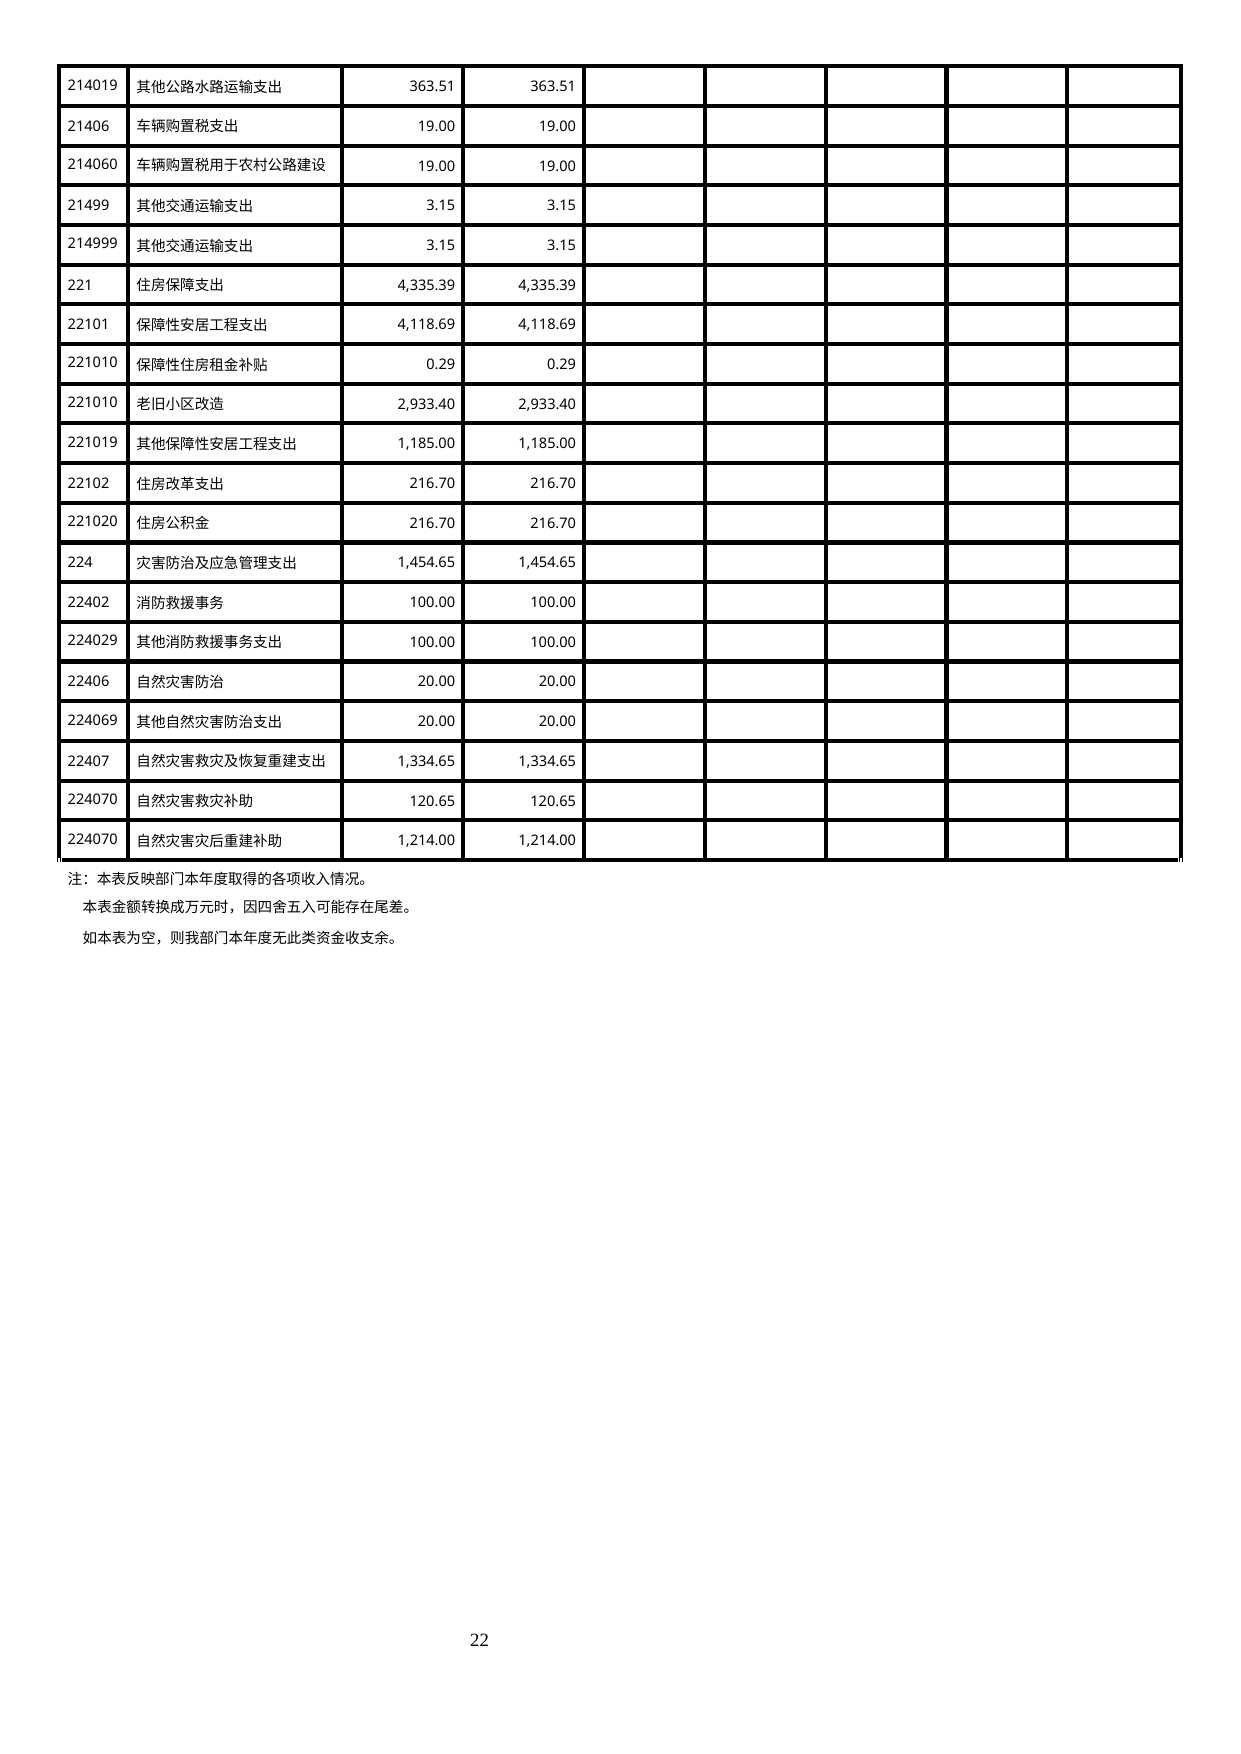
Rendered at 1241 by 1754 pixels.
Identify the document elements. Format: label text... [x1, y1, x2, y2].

table_cell [707, 505, 824, 540]
table_cell 120.65 [344, 783, 461, 818]
table_cell [949, 267, 1065, 302]
table_cell 363.51 [465, 68, 582, 104]
table_cell 住房保障支出 [130, 267, 340, 302]
table_cell [586, 187, 703, 223]
table_cell 4,118.69 [344, 306, 461, 342]
table_cell [1069, 703, 1179, 739]
table_cell 灾害防治及应急管理支出 [130, 545, 340, 580]
table_cell 2240704 [61, 822, 126, 858]
table_cell [707, 108, 824, 143]
table_cell 1,214.00 [344, 822, 461, 858]
table_cell 3.15 [465, 187, 582, 223]
table_cell 2140602 [61, 148, 126, 183]
table_cell 100.00 [344, 624, 461, 659]
table_cell [1069, 148, 1179, 183]
table_cell [828, 703, 944, 739]
table_cell [586, 545, 703, 580]
table_cell [949, 148, 1065, 183]
table_cell [1069, 386, 1179, 421]
table_cell [1069, 505, 1179, 540]
table_cell [949, 783, 1065, 818]
table_cell 216.70 [344, 465, 461, 501]
table_cell 4,335.39 [465, 267, 582, 302]
table_cell 其他交通运输支出 [130, 227, 340, 262]
table_cell [949, 465, 1065, 501]
table_cell 21499 [61, 187, 126, 223]
table_cell 自然灾害灾后重建补助 [130, 822, 340, 858]
table_cell [949, 227, 1065, 262]
table_cell 保障性住房租金补贴 [130, 346, 340, 382]
table_cell 注：本表反映部门本年度取得的各项收入情况。 [60, 858, 1180, 888]
table_cell [586, 346, 703, 382]
table_cell 3.15 [344, 187, 461, 223]
table_cell [949, 505, 1065, 540]
table_cell [1069, 783, 1179, 818]
table_cell [828, 187, 944, 223]
table_cell 0.29 [465, 346, 582, 382]
table_cell 消防救援事务 [130, 584, 340, 620]
table_cell 20.00 [344, 664, 461, 699]
table_cell [1069, 545, 1179, 580]
table_cell [586, 664, 703, 699]
table_cell [949, 743, 1065, 778]
table_cell 100.00 [465, 584, 582, 620]
table_cell [1069, 108, 1179, 143]
table_cell [586, 783, 703, 818]
table_cell [707, 783, 824, 818]
table_cell [949, 822, 1065, 858]
table_cell [1069, 743, 1179, 778]
table_cell [707, 664, 824, 699]
table_cell [828, 783, 944, 818]
table_cell 100.00 [465, 624, 582, 659]
table_cell [828, 386, 944, 421]
table_cell [828, 306, 944, 342]
table_cell 22402 [61, 584, 126, 620]
table_cell 19.00 [465, 148, 582, 183]
table_cell [949, 545, 1065, 580]
table_cell [828, 227, 944, 262]
table_cell [707, 703, 824, 739]
table_cell [707, 227, 824, 262]
table_cell [586, 703, 703, 739]
table_cell 2240299 [61, 624, 126, 659]
table_cell 其他交通运输支出 [130, 187, 340, 223]
table_cell 19.00 [344, 148, 461, 183]
table_cell [949, 346, 1065, 382]
table_cell [828, 267, 944, 302]
table_cell [586, 465, 703, 501]
table_cell [586, 68, 703, 104]
table_cell 22101 [61, 306, 126, 342]
table_cell [707, 187, 824, 223]
table_cell [828, 624, 944, 659]
table_cell 216.70 [465, 465, 582, 501]
table_cell 2240703 [61, 783, 126, 818]
table_cell 自然灾害救灾补助 [130, 783, 340, 818]
table_cell 1,334.65 [465, 743, 582, 778]
table_cell [707, 822, 824, 858]
table_cell 1,454.65 [465, 545, 582, 580]
table_cell [1069, 664, 1179, 699]
table_cell [1069, 584, 1179, 620]
table_cell [949, 425, 1065, 461]
table_cell 3.15 [465, 227, 582, 262]
table_cell 保障性安居工程支出 [130, 306, 340, 342]
table_cell [949, 584, 1065, 620]
table_cell [828, 108, 944, 143]
table_cell 19.00 [344, 108, 461, 143]
table_cell [949, 306, 1065, 342]
table_cell [828, 425, 944, 461]
table_cell [1069, 68, 1179, 104]
table_cell [586, 148, 703, 183]
table_cell [828, 505, 944, 540]
table_cell [707, 545, 824, 580]
table_cell 2240699 [61, 703, 126, 739]
table_cell 20.00 [465, 664, 582, 699]
table_cell 2,933.40 [344, 386, 461, 421]
table_cell 20.00 [344, 703, 461, 739]
table_cell [1069, 267, 1179, 302]
table_cell [1069, 624, 1179, 659]
table_cell 22406 [61, 664, 126, 699]
table_cell [586, 306, 703, 342]
table_cell [586, 227, 703, 262]
table_cell 221 [61, 267, 126, 302]
table_cell 2210107 [61, 346, 126, 382]
table_cell 自然灾害救灾及恢复重建支出 [130, 743, 340, 778]
table_cell [1069, 465, 1179, 501]
table_cell [707, 584, 824, 620]
table_cell [949, 187, 1065, 223]
table_cell [1069, 187, 1179, 223]
table_cell 22407 [61, 743, 126, 778]
table_cell [949, 108, 1065, 143]
table_cell [707, 386, 824, 421]
table_cell [1069, 306, 1179, 342]
table_cell 1,334.65 [344, 743, 461, 778]
table_cell [707, 267, 824, 302]
table_cell [828, 465, 944, 501]
table_cell [707, 743, 824, 778]
table_cell [586, 505, 703, 540]
table_cell [949, 664, 1065, 699]
table_cell [949, 68, 1065, 104]
table_cell 0.29 [344, 346, 461, 382]
table_cell [707, 148, 824, 183]
table_cell 其他保障性安居工程支出 [130, 425, 340, 461]
table_cell [707, 346, 824, 382]
table_cell [1069, 425, 1179, 461]
table_cell [707, 306, 824, 342]
table_cell 100.00 [344, 584, 461, 620]
table_cell [949, 624, 1065, 659]
table_cell 1,185.00 [465, 425, 582, 461]
table_cell 4,118.69 [465, 306, 582, 342]
table_cell 2149999 [61, 227, 126, 262]
table_cell 本表金额转换成万元时，因四舍五入可能存在尾差。 [60, 888, 1180, 919]
table_cell [586, 822, 703, 858]
table_cell [586, 624, 703, 659]
table_cell [949, 386, 1065, 421]
table_cell 老旧小区改造 [130, 386, 340, 421]
table_cell [586, 584, 703, 620]
table_cell [586, 386, 703, 421]
table_cell [828, 743, 944, 778]
table_cell 120.65 [465, 783, 582, 818]
table_cell [1069, 227, 1179, 262]
table_cell 如本表为空，则我部门本年度无此类资金收支余。 [60, 919, 1180, 949]
table_cell 3.15 [344, 227, 461, 262]
table_cell 1,185.00 [344, 425, 461, 461]
table_cell [586, 267, 703, 302]
table_cell [828, 584, 944, 620]
table_cell 其他公路水路运输支出 [130, 68, 340, 104]
table_cell 其他消防救援事务支出 [130, 624, 340, 659]
table_cell [586, 108, 703, 143]
table_cell 1,454.65 [344, 545, 461, 580]
table_cell 住房公积金 [130, 505, 340, 540]
table_cell 19.00 [465, 108, 582, 143]
table_cell 车辆购置税用于农村公路建设支出 [130, 148, 340, 183]
table_cell 2210108 [61, 386, 126, 421]
table_cell 车辆购置税支出 [130, 108, 340, 143]
table_cell [1069, 822, 1179, 858]
table_cell [828, 664, 944, 699]
table_cell 216.70 [465, 505, 582, 540]
table_cell 224 [61, 545, 126, 580]
table_cell [828, 148, 944, 183]
table_cell [828, 68, 944, 104]
table_cell [707, 465, 824, 501]
table_cell 自然灾害防治 [130, 664, 340, 699]
table_cell [949, 703, 1065, 739]
table_cell 216.70 [344, 505, 461, 540]
table_cell 363.51 [344, 68, 461, 104]
table_cell [586, 425, 703, 461]
table_cell [707, 624, 824, 659]
table_cell [828, 822, 944, 858]
table_cell 20.00 [465, 703, 582, 739]
table_cell [828, 545, 944, 580]
table_cell [828, 346, 944, 382]
table_cell [1069, 346, 1179, 382]
table_cell 22102 [61, 465, 126, 501]
table_cell 4,335.39 [344, 267, 461, 302]
table_cell 住房改革支出 [130, 465, 340, 501]
table_cell 2,933.40 [465, 386, 582, 421]
table_cell 其他自然灾害防治支出 [130, 703, 340, 739]
table_cell [707, 68, 824, 104]
table_cell 2210199 [61, 425, 126, 461]
table_cell 21406 [61, 108, 126, 143]
table_cell 2210201 [61, 505, 126, 540]
table_cell 1,214.00 [465, 822, 582, 858]
table_cell [707, 425, 824, 461]
table_cell [586, 743, 703, 778]
table_cell 2140199 [61, 68, 126, 104]
